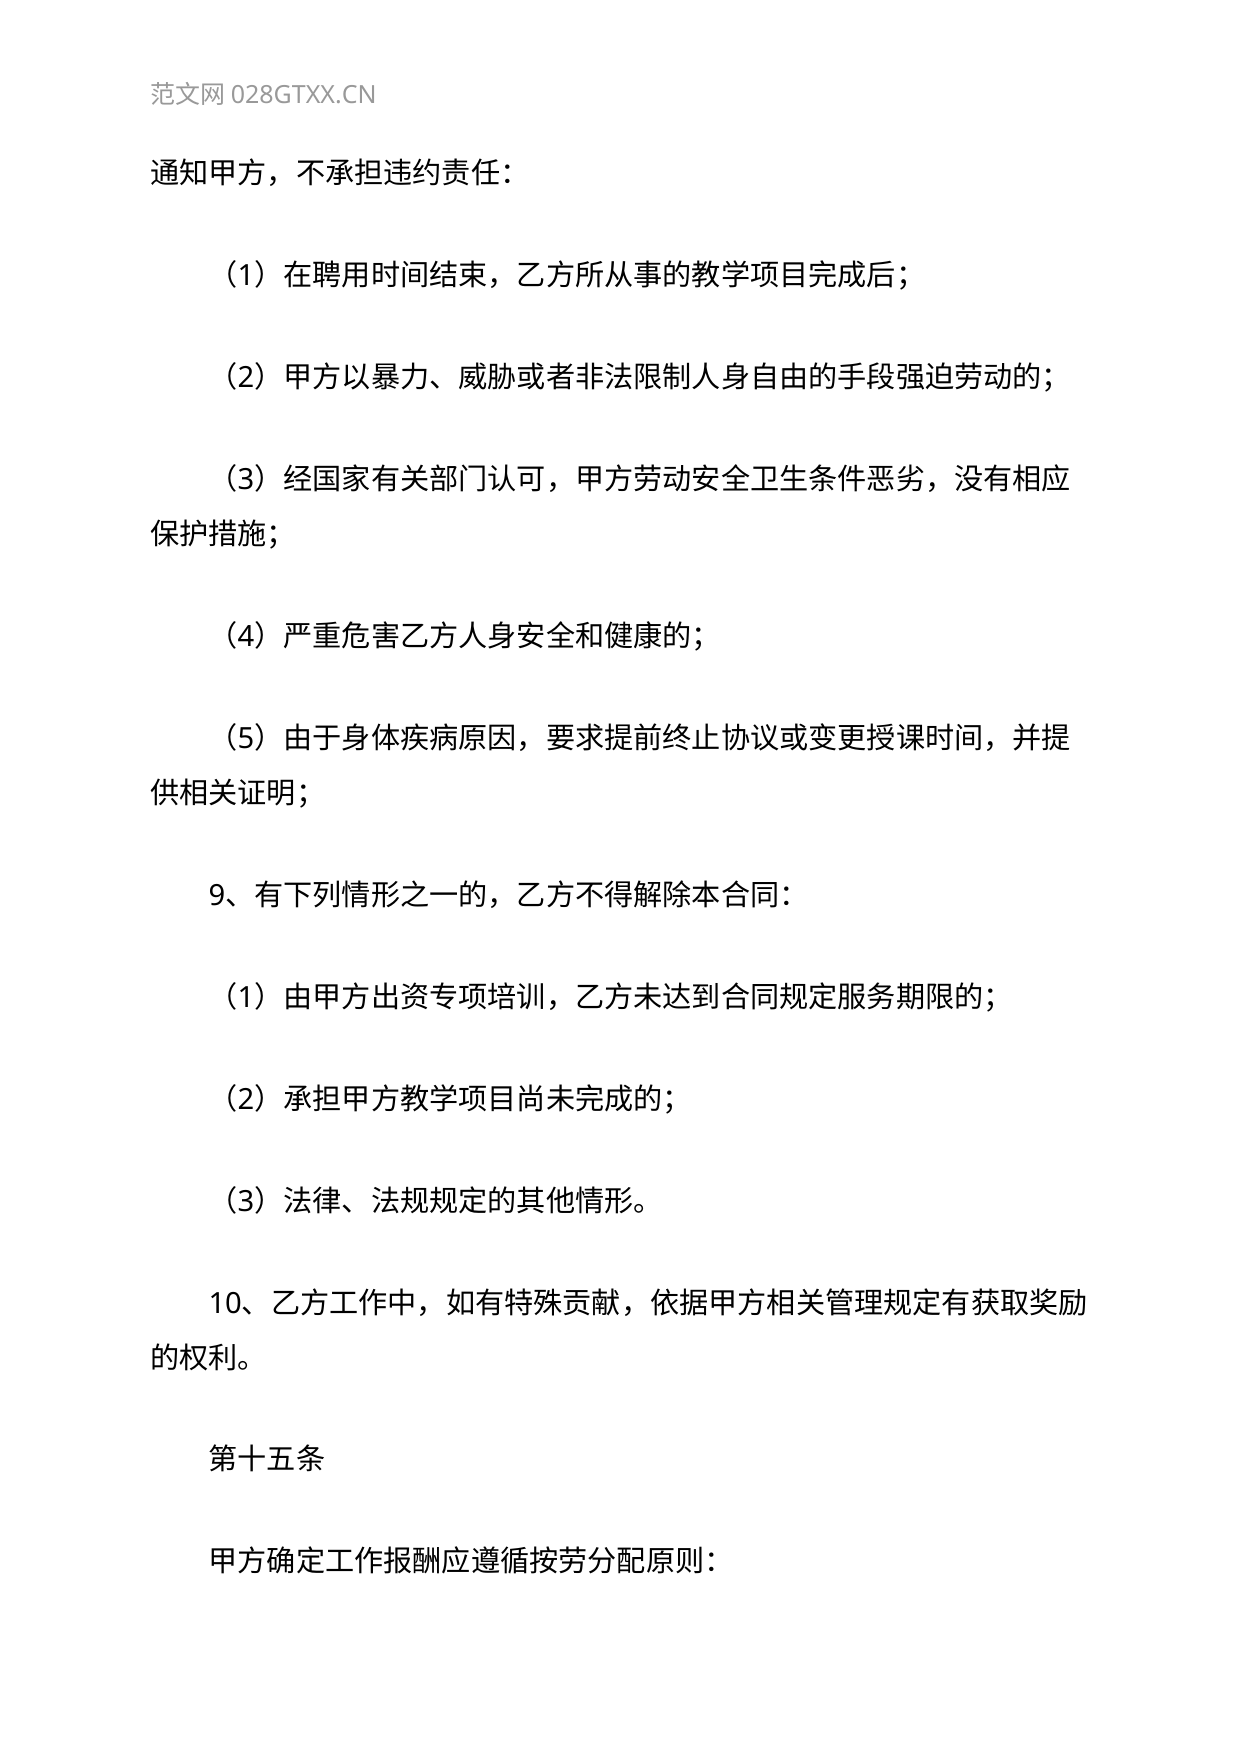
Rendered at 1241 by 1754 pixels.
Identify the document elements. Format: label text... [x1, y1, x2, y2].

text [150, 150, 1090, 192]
text 第十五条 [150, 1436, 1090, 1478]
text （3）经国家有关部门认可，甲方劳动安全卫生条件恶劣，没有相应保护措施； [150, 456, 1090, 553]
text （2）承担甲方教学项目尚未完成的； [150, 1075, 1090, 1118]
text （3）法律、法规规定的其他情形。 [150, 1177, 1090, 1219]
text （1）在聘用时间结束，乙方所从事的教学项目完成后； [150, 252, 1090, 294]
text 9、有下列情形之一的，乙方不得解除本合同： [150, 871, 1090, 914]
text 甲方确定工作报酬应遵循按劳分配原则： [150, 1538, 1090, 1580]
text （2）甲方以暴力、威胁或者非法限制人身自由的手段强迫劳动的； [150, 354, 1090, 396]
text （5）由于身体疾病原因，要求提前终止协议或变更授课时间，并提供相关证明； [150, 714, 1090, 812]
text （4）严重危害乙方人身安全和健康的； [150, 612, 1090, 655]
text 10、乙方工作中，如有特殊贡献，依据甲方相关管理规定有获取奖励的权利。 [150, 1279, 1090, 1376]
text （1）由甲方出资专项培训，乙方未达到合同规定服务期限的； [150, 973, 1090, 1016]
